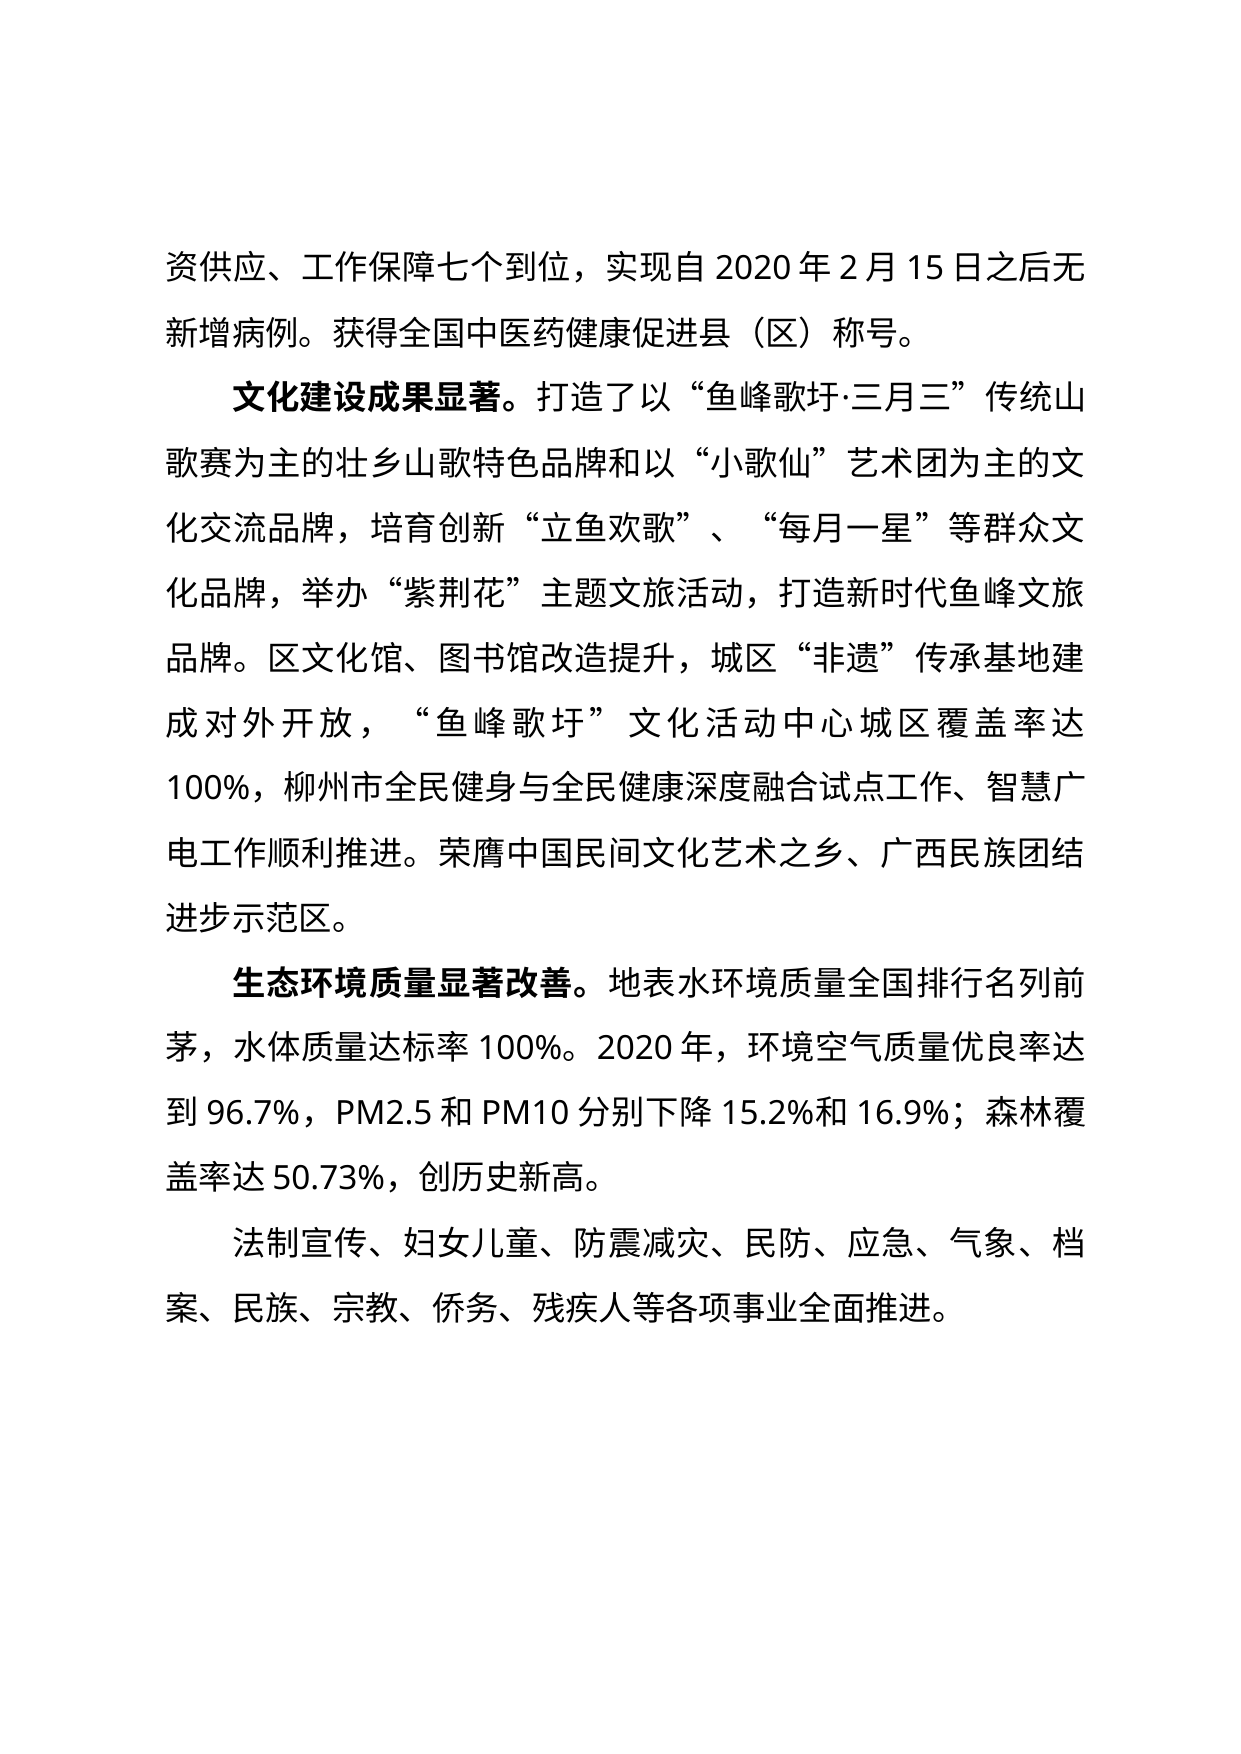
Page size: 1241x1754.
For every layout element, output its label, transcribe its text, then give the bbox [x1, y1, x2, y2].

text 生态环境质量显著改善。地表水环境质量全国排行名列前茅，水体质量达标率100%。2020年，环境空气质量优良率达到96.7%，PM2.5和PM10分别下降15.2%和16.9%；森林覆盖率达50.73%，创历史新高。 [165, 948, 1087, 1208]
text 法制宣传、妇女儿童、防震减灾、民防、应急、气象、档案、民族、宗教、侨务、残疾人等各项事业全面推进。 [165, 1208, 1087, 1338]
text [165, 233, 1087, 363]
text 文化建设成果显著。打造了以“鱼峰歌圩·三月三”传统山歌赛为主的壮乡山歌特色品牌和以“小歌仙”艺术团为主的文化交流品牌，培育创新“立鱼欢歌”、“每月一星”等群众文化品牌，举办“紫荆花”主题文旅活动，打造新时代鱼峰文旅品牌。区文化馆、图书馆改造提升，城区“非遗”传承基地建成对外开放，“鱼峰歌圩”文化活动中心城区覆盖率达100%，柳州市全民健身与全民健康深度融合试点工作、智慧广电工作顺利推进。荣膺中国民间文化艺术之乡、广西民族团结进步示范区。 [165, 363, 1087, 948]
